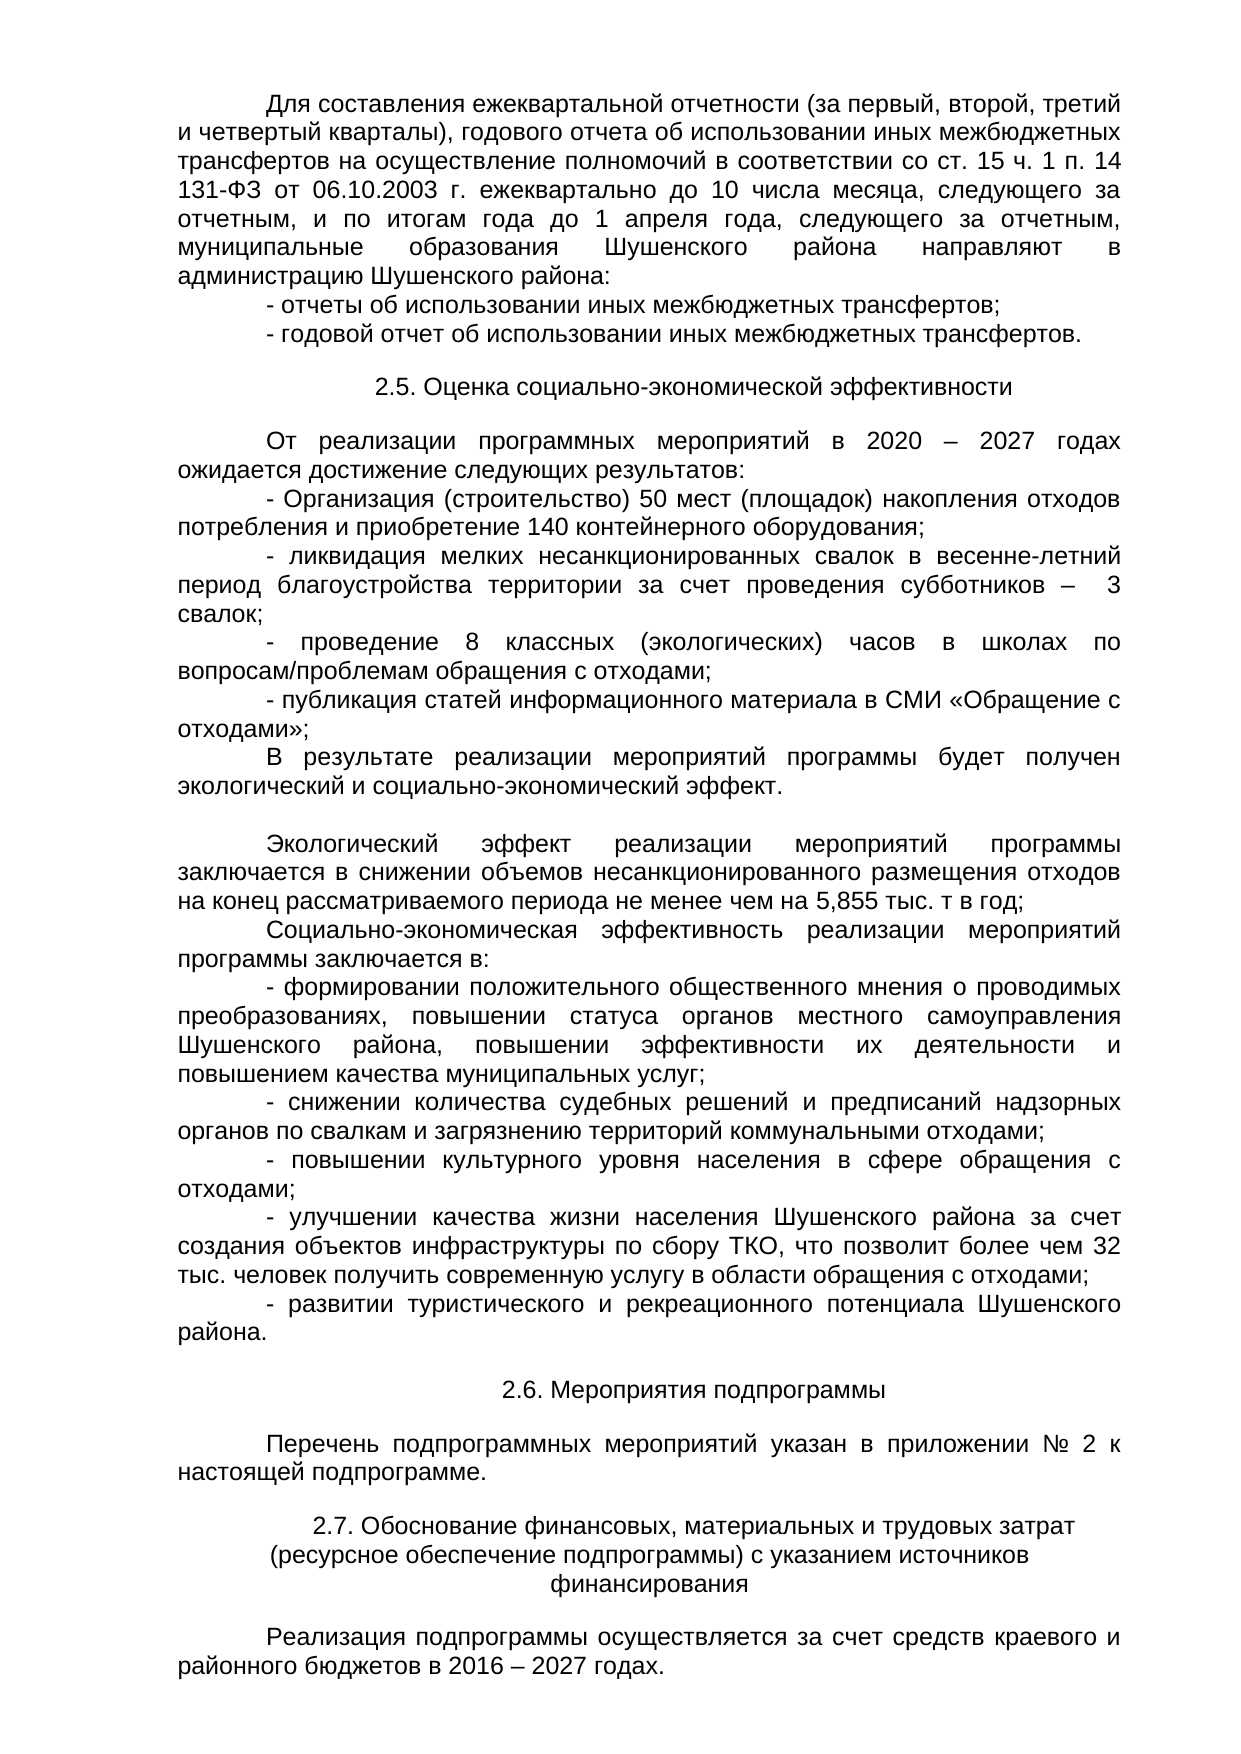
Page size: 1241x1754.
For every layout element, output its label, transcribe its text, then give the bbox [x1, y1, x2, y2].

text - отчеты об использовании иных межбюджетных трансфертов; [177, 290, 1122, 319]
text Экологический эффект реализации мероприятий программы заключается в снижении объемов несанкционированного размещения отходов на конец рассматриваемого периода не менее чем на 5,855 тыс. т в год; [177, 829, 1122, 915]
text - формировании положительного общественного мнения о проводимых преобразованиях, повышении статуса органов местного самоуправления Шушенского района, повышении эффективности их деятельности и повышением качества муниципальных услуг; [177, 972, 1122, 1087]
text 2.7. Обоснование финансовых, материальных и трудовых затрат (ресурсное обеспечение подпрограммы) с указанием источников финансирования [177, 1511, 1122, 1597]
text Перечень подпрограммных мероприятий указан в приложении № 2 к настоящей подпрограмме. [177, 1429, 1122, 1486]
text - улучшении качества жизни населения Шушенского района за счет создания объектов инфраструктуры по сбору ТКО, что позволит более чем 32 тыс. человек получить современную услугу в области обращения с отходами; [177, 1202, 1122, 1289]
text Реализация подпрограммы осуществляется за счет средств краевого и районного бюджетов в 2016 – 2027 годах. [177, 1622, 1122, 1680]
text Для составления ежеквартальной отчетности (за первый, второй, третий и четвертый кварталы), годового отчета об использовании иных межбюджетных трансфертов на осуществление полномочий в соответствии со ст. 15 ч. 1 п. 14 131-ФЗ от 06.10.2003 г. ежеквартально до 10 числа месяца, следующего за отчетным, и по итогам года до 1 апреля года, следующего за отчетным, муниципальные образования Шушенского района направляют в администрацию Шушенского района: [177, 89, 1122, 290]
text 2.5. Оценка социально-экономической эффективности [177, 372, 1122, 401]
text - публикация статей информационного материала в СМИ «Обращение с отходами»; [177, 685, 1122, 742]
text - снижении количества судебных решений и предписаний надзорных органов по свалкам и загрязнению территорий коммунальными отходами; [177, 1087, 1122, 1145]
text - развитии туристического и рекреационного потенциала Шушенского района. [177, 1289, 1122, 1346]
text - повышении культурного уровня населения в сфере обращения с отходами; [177, 1145, 1122, 1202]
text От реализации программных мероприятий в 2020 – 2027 годах ожидается достижение следующих результатов: [177, 426, 1122, 484]
text 2.6. Мероприятия подпрограммы [177, 1375, 1122, 1404]
text - годовой отчет об использовании иных межбюджетных трансфертов. [177, 319, 1122, 347]
text - проведение 8 классных (экологических) часов в школах по вопросам/проблемам обращения с отходами; [177, 627, 1122, 685]
text - Организация (строительство) 50 мест (площадок) накопления отходов потребления и приобретение 140 контейнерного оборудования; [177, 484, 1122, 541]
text - ликвидация мелких несанкционированных свалок в весенне-летний период благоустройства территории за счет проведения субботников – 3 свалок; [177, 541, 1122, 627]
text Социально-экономическая эффективность реализации мероприятий программы заключается в: [177, 915, 1122, 972]
text В результате реализации мероприятий программы будет получен экологический и социально-экономический эффект. [177, 742, 1122, 800]
